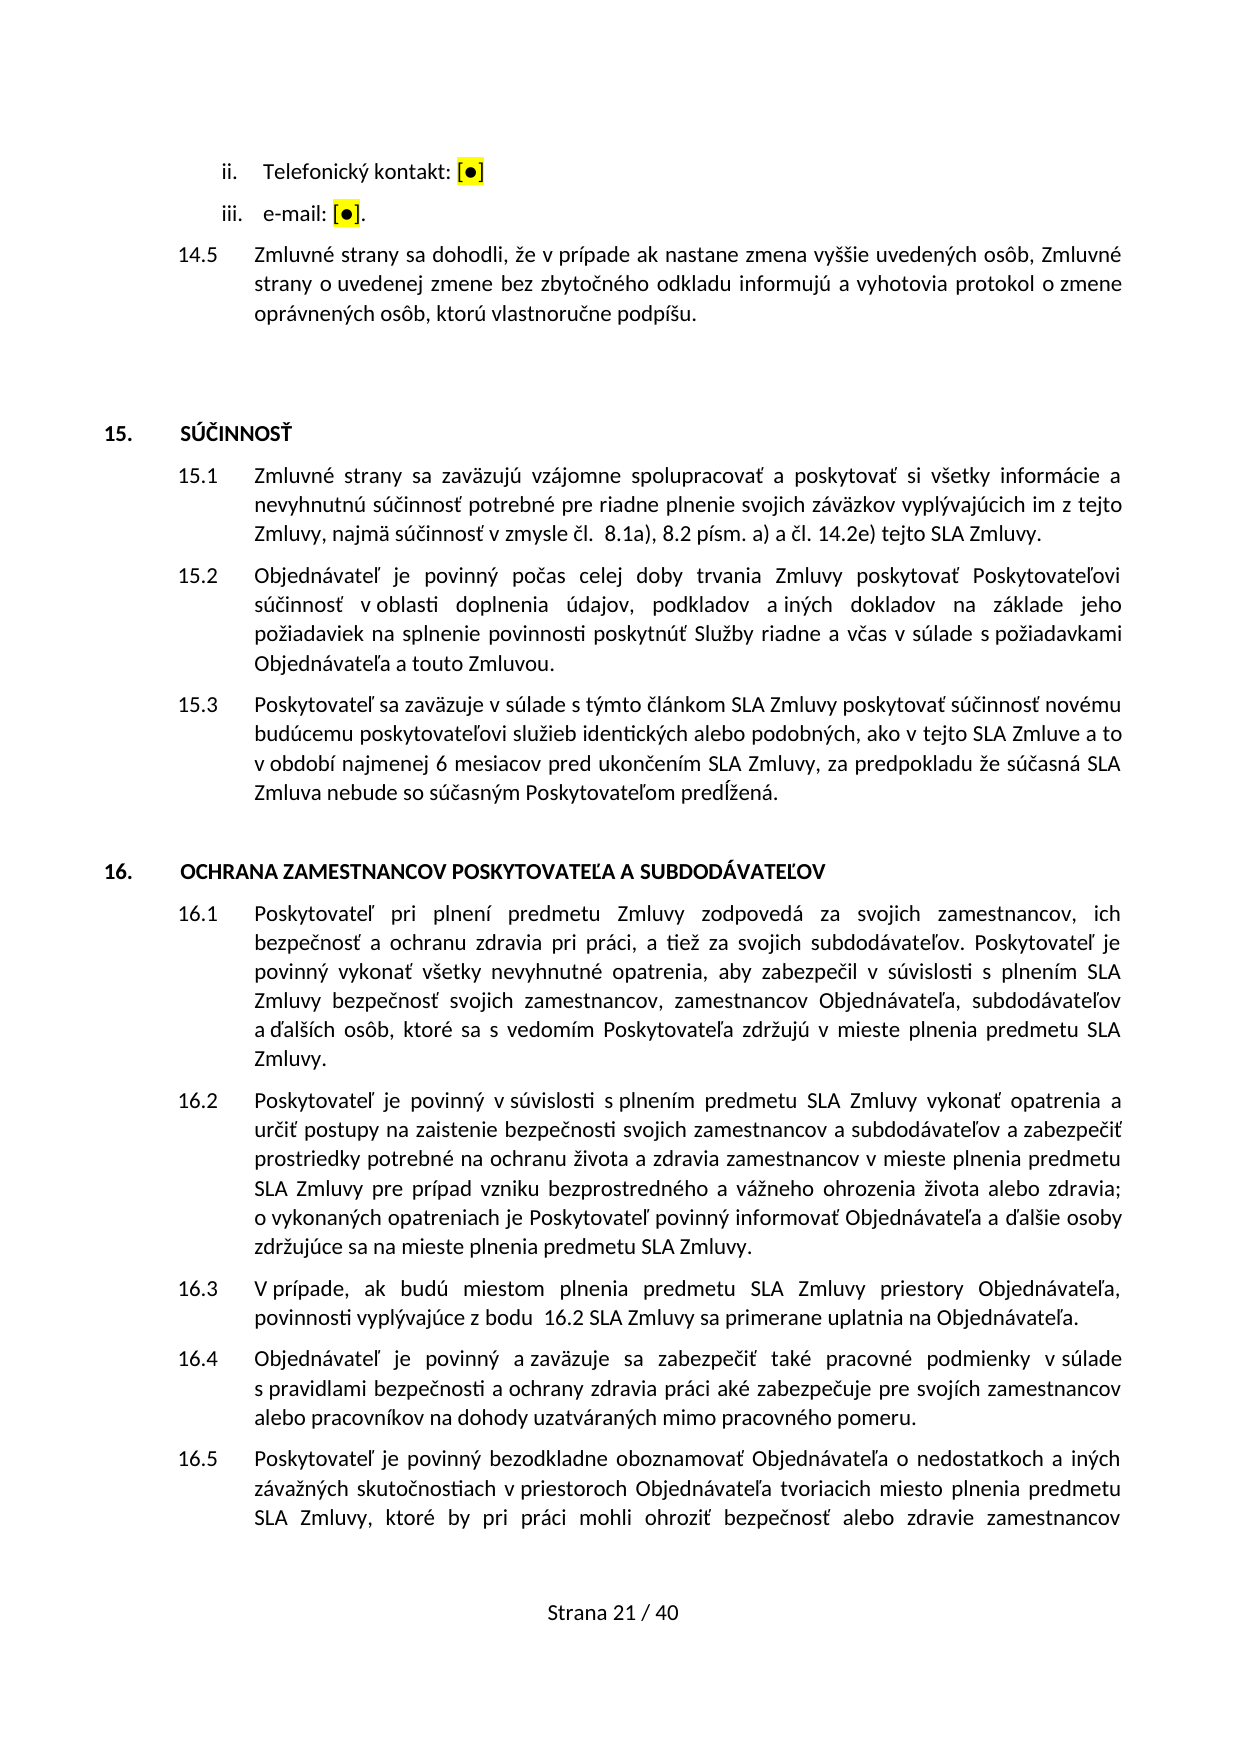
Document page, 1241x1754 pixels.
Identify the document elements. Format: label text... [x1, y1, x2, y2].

text Zmluvné strany sa zaväzujú vzájomne spolupracovať a poskytovať si všetky informácie a nevyhnutnú súčinnosť potrebné pre riadne plnenie svojich záväzkov vyplývajúcich im z tejto Zmluvy, najmä súčinnosť v zmysle čl. 8.1a), 8.2 písm. a) a čl. 14.2 e) tejto SLA Zmluvy. [177, 460, 1122, 548]
text Poskytovateľ pri plnení predmetu Zmluvy zodpovedá za svojich zamestnancov, ich bezpečnosť a ochranu zdravia pri práci, a tiež za svojich subdodávateľov. Poskytovateľ je povinný vykonať všetky nevyhnutné opatrenia, aby zabezpečil v súvislosti s plnením SLA Zmluvy bezpečnosť svojich zamestnancov, zamestnancov Objednávateľa, subdodávateľov a ďalších osôb, ktoré sa s vedomím Poskytovateľa zdržujú v mieste plnenia predmetu SLA Zmluvy. [177, 898, 1122, 1073]
text V prípade, ak budú miestom plnenia predmetu SLA Zmluvy priestory Objednávateľa, povinnosti vyplývajúce z bodu 16.2 SLA Zmluvy sa primerane uplatnia na Objednávateľa. [177, 1273, 1122, 1331]
list Telefonický kontakt: [●] [221, 156, 1122, 185]
text Zmluvné strany sa dohodli, že v prípade ak nastane zmena vyššie uvedených osôb, Zmluvné strany o uvedenej zmene bez zbytočného odkladu informujú a vyhotovia protokol o zmene oprávnených osôb, ktorú vlastnoručne podpíšu. [177, 239, 1122, 327]
text Objednávateľ je povinný a zaväzuje sa zabezpečiť také pracovné podmienky v súlade s pravidlami bezpečnosti a ochrany zdravia práci aké zabezpečuje pre svojích zamestnancov alebo pracovníkov na dohody uzatváraných mimo pracovného pomeru. [177, 1343, 1122, 1431]
text Objednávateľ je povinný počas celej doby trvania Zmluvy poskytovať Poskytovateľovi súčinnosť v oblasti doplnenia údajov, podkladov a iných dokladov na základe jeho požiadaviek na splnenie povinnosti poskytnúť Služby riadne a včas v súlade s požiadavkami Objednávateľa a touto Zmluvou. [177, 560, 1122, 677]
text OCHRANA ZAMESTNANCOV POSKYTOVATEĽA A SUBDODÁVATEĽOV [103, 856, 1122, 885]
text Poskytovateľ sa zaväzuje v súlade s týmto článkom SLA Zmluvy poskytovať súčinnosť novému budúcemu poskytovateľovi služieb identických alebo podobných, ako v tejto SLA Zmluve a to v období najmenej 6 mesiacov pred ukončením SLA Zmluvy, za predpokladu že súčasná SLA Zmluva nebude so súčasným Poskytovateľom predĺžená. [177, 689, 1122, 806]
text SÚČINNOSŤ [103, 418, 1122, 448]
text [177, 1443, 1122, 1531]
list e-mail: [●]. [221, 198, 1122, 227]
text Poskytovateľ je povinný v súvislosti s plnením predmetu SLA Zmluvy vykonať opatrenia a určiť postupy na zaistenie bezpečnosti svojich zamestnancov a subdodávateľov a zabezpečiť prostriedky potrebné na ochranu života a zdravia zamestnancov v mieste plnenia predmetu SLA Zmluvy pre prípad vzniku bezprostredného a vážneho ohrozenia života alebo zdravia; o vykonaných opatreniach je Poskytovateľ povinný informovať Objednávateľa a ďalšie osoby zdržujúce sa na mieste plnenia predmetu SLA Zmluvy. [177, 1085, 1122, 1260]
